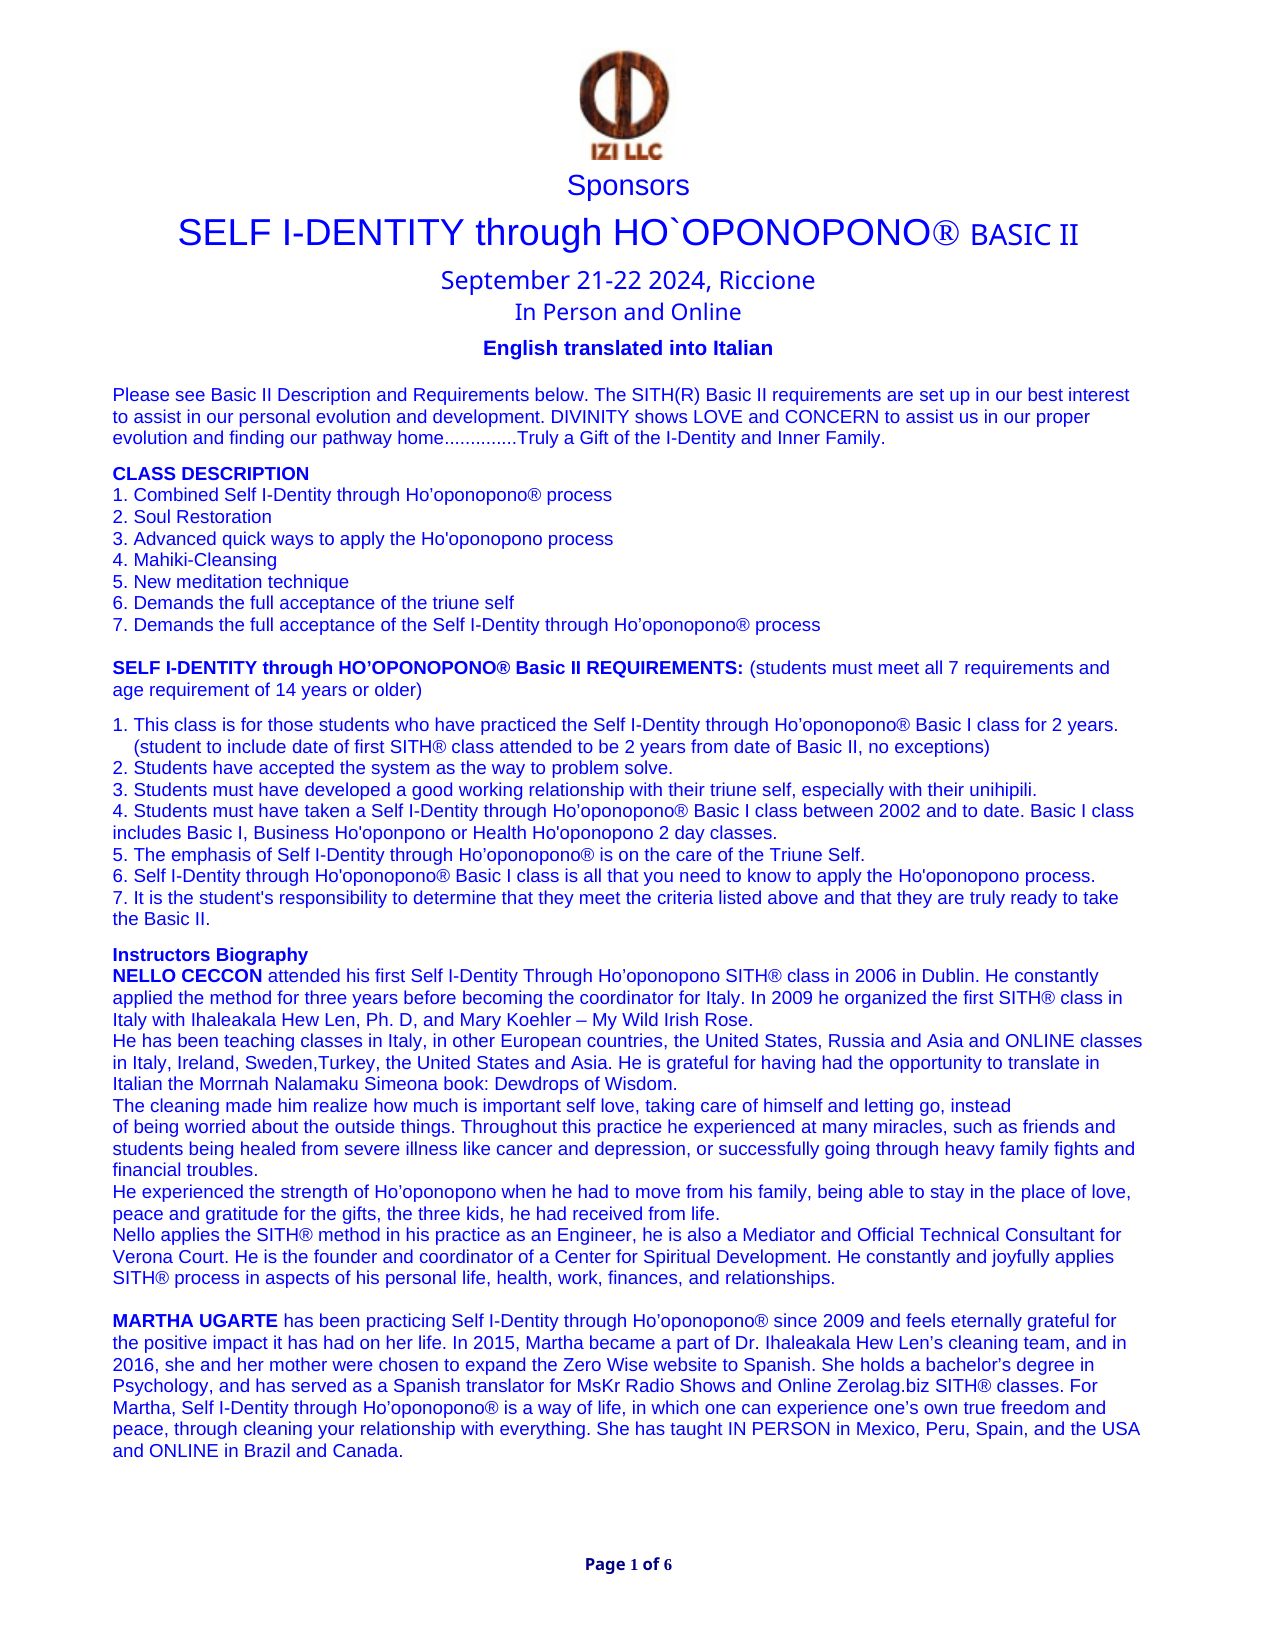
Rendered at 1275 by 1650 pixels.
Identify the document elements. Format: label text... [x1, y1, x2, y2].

picture [579, 48, 677, 160]
text MARTHA UGARTE has been practicing Self I-Dentity through Ho’oponopono® since 2009 and feels eternally grateful for the positive impact it has had on her life. In 2015, Martha became a part of Dr. Ihaleakala Hew Len’s cleaning team, and in 2016, she and her mother were chosen to expand the Zero Wise website to Spanish. She holds a bachelor’s degree in Psychology, and has served as a Spanish translator for MsKr Radio Shows and Online Zerolag.biz SITH® classes. For Martha, Self I-Dentity through Ho’oponopono® is a way of life, in which one can experience one’s own true freedom and peace, through cleaning your relationship with everything. She has taught IN PERSON in Mexico, Peru, Spain, and the USA and ONLINE in Brazil and Canada. [112, 1310, 1144, 1461]
text CLASS DESCRIPTION 1. Combined Self I-Dentity through Ho’oponopono® process 2. Soul Restoration 3. Advanced quick ways to apply the Ho'oponopono process 4. Mahiki-Cleansing 5. New meditation technique 6. Demands the full acceptance of the triune self 7. Demands the full acceptance of the Self I-Dentity through Ho’oponopono® process SELF I-DENTITY through HO’OPONOPONO® Basic II REQUIREMENTS: (students must meet all 7 requirements and age requirement of 14 years or older) [112, 463, 1144, 700]
text Sponsors [112, 168, 1144, 202]
text He experienced the strength of Ho’oponopono when he had to move from his family, being able to stay in the place of love, peace and gratitude for the gifts, the three kids, he had received from life. [112, 1181, 1144, 1224]
text Please see Basic II Description and Requirements below. The SITH(R) Basic II requirements are set up in our best interest to assist in our personal evolution and development. DIVINITY shows LOVE and CONCERN to assist us in our proper evolution and finding our pathway home..............Truly a Gift of the I-Dentity and Inner Family. [112, 384, 1144, 449]
text NELLO CECCON attended his first Self I-Dentity Through Ho’oponopono SITH® class in 2006 in Dublin. He constantly applied the method for three years before becoming the coordinator for Italy. In 2009 he organized the first SITH® class in Italy with Ihaleakala Hew Len, Ph. D, and Mary Koehler – My Wild Irish Rose. [112, 965, 1144, 1030]
text 1. This class is for those students who have practiced the Self I-Dentity through Ho’oponopono® Basic I class for 2 years. (student to include date of first SITH® class attended to be 2 years from date of Basic II, no exceptions) 2. Students have accepted the system as the way to problem solve. 3. Students must have developed a good working relationship with their triune self, especially with their unihipili. 4. Students must have taken a Self I-Dentity through Ho’oponopono® Basic I class between 2002 and to date. Basic I class includes Basic I, Business Ho'oponpono or Health Ho'oponopono 2 day classes. 5. The emphasis of Self I-Dentity through Ho’oponopono® is on the care of the Triune Self. 6. Self I-Dentity through Ho'oponopono® Basic I class is all that you need to know to apply the Ho'oponopono process. 7. It is the student's responsibility to determine that they meet the criteria listed above and that they are truly ready to take the Basic II. [112, 714, 1144, 929]
text September 21-22 2024, Riccione In Person and Online [112, 262, 1144, 328]
text English translated into Italian [112, 336, 1144, 384]
text Instructors Biography [112, 944, 1144, 965]
text He has been teaching classes in Italy, in other European countries, the United States, Russia and Asia and ONLINE classes in Italy, Ireland, Sweden,Turkey, the United States and Asia. He is grateful for having had the opportunity to translate in Italian the Morrnah Nalamaku Simeona book: Dewdrops of Wisdom. [112, 1030, 1144, 1094]
text SELF I-DENTITY through HO`OPONOPONO® BASIC II [112, 210, 1144, 254]
text The cleaning made him realize how much is important self love, taking care of himself and letting go, instead of being worried about the outside things. Throughout this practice he experienced at many miracles, such as friends and students being healed from severe illness like cancer and depression, or successfully going through heavy family fights and financial troubles. [112, 1094, 1144, 1181]
text Nello applies the SITH® method in his practice as an Engineer, he is also a Mediator and Official Technical Consultant for Verona Court. He is the founder and coordinator of a Center for Spiritual Development. He constantly and joyfully applies SITH® process in aspects of his personal life, health, work, finances, and relationships. [112, 1224, 1144, 1289]
